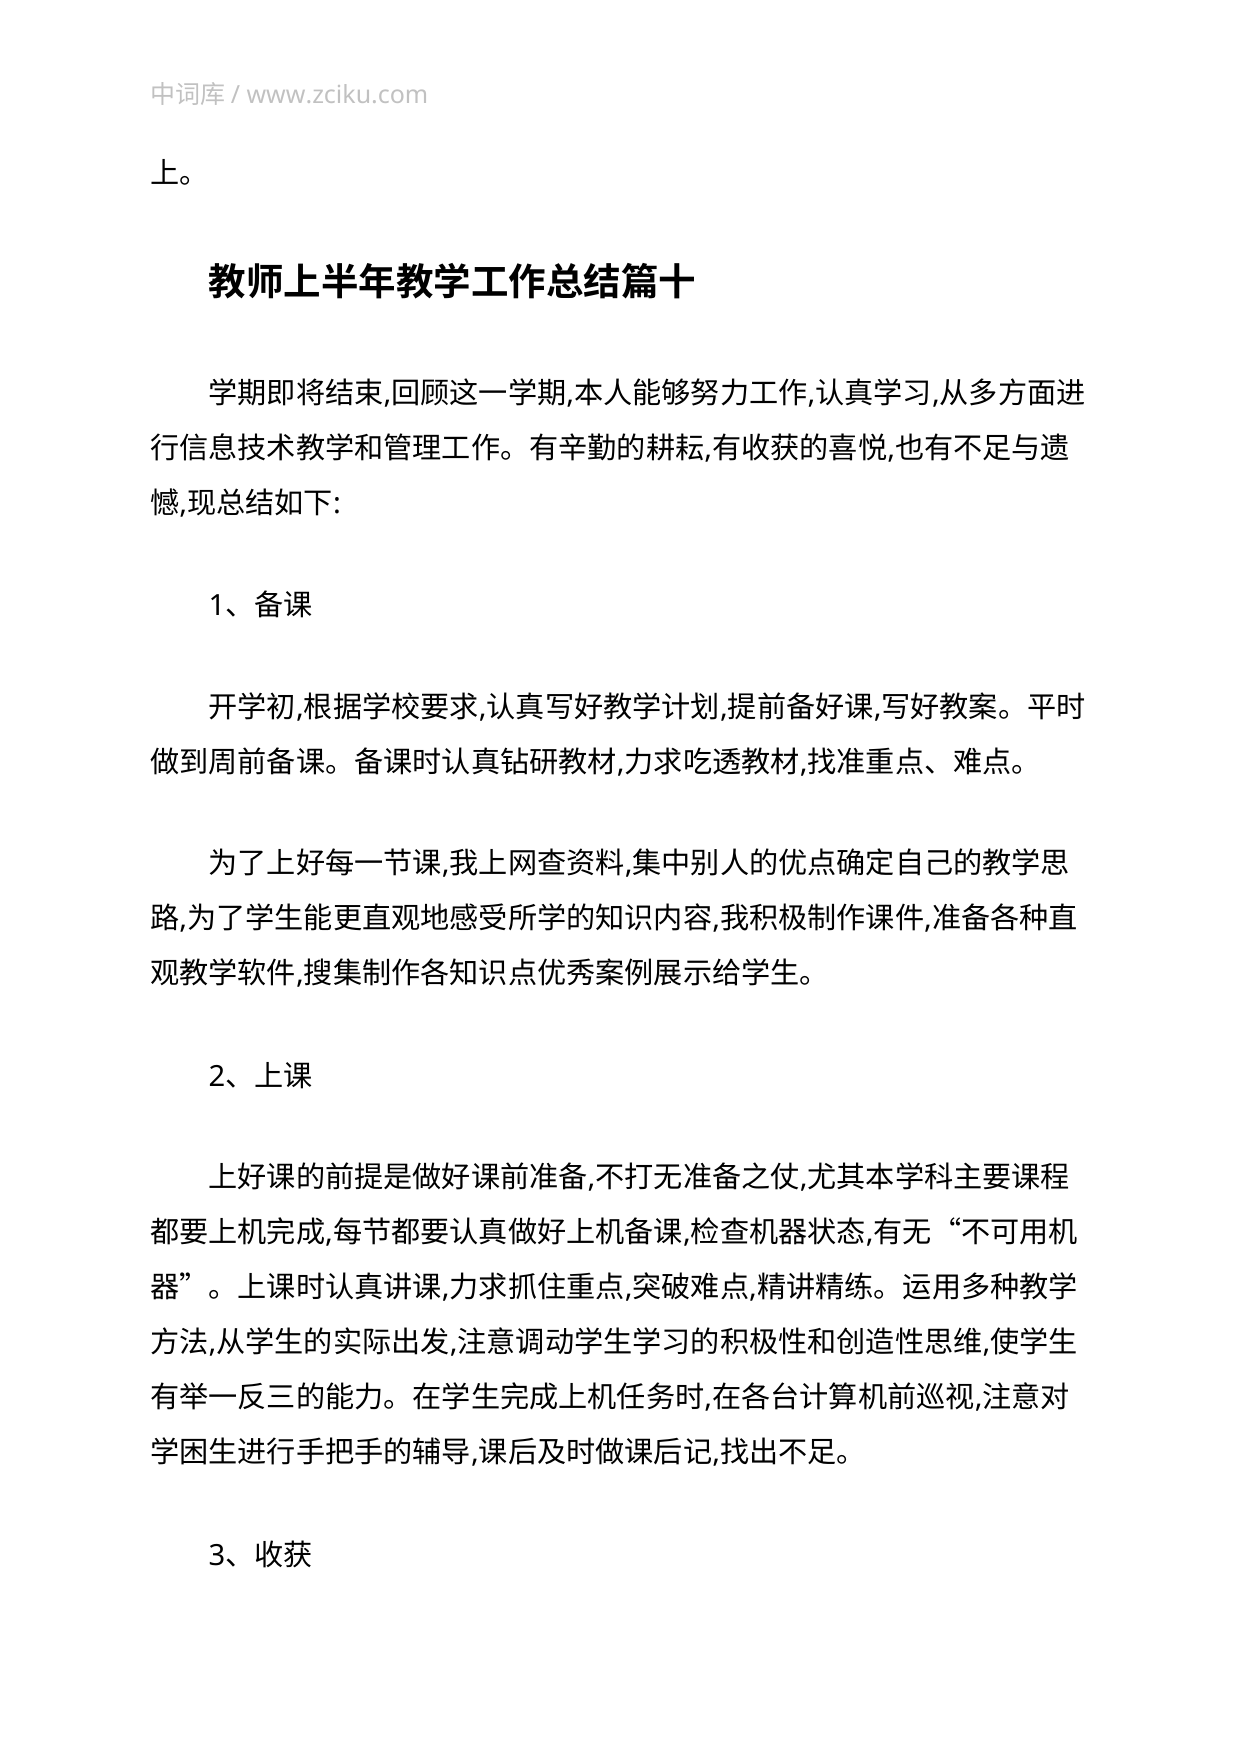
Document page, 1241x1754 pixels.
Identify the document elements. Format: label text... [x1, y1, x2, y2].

text 教师上半年教学工作总结篇十 [150, 252, 1090, 306]
text 开学初,根据学校要求,认真写好教学计划,提前备好课,写好教案。平时做到周前备课。备课时认真钻研教材,力求吃透教材,找准重点、难点。 [150, 683, 1090, 781]
text 1、备课 [150, 581, 1090, 623]
text 上好课的前提是做好课前准备,不打无准备之仗,尤其本学科主要课程都要上机完成,每节都要认真做好上机备课,检查机器状态,有无“不可用机器”。上课时认真讲课,力求抓住重点,突破难点,精讲精练。运用多种教学方法,从学生的实际出发,注意调动学生学习的积极性和创造性思维,使学生有举一反三的能力。在学生完成上机任务时,在各台计算机前巡视,注意对学困生进行手把手的辅导,课后及时做课后记,找出不足。 [150, 1154, 1090, 1471]
text 2、上课 [150, 1052, 1090, 1094]
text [150, 150, 1090, 192]
text 为了上好每一节课,我上网查资料,集中别人的优点确定自己的教学思路,为了学生能更直观地感受所学的知识内容,我积极制作课件,准备各种直观教学软件,搜集制作各知识点优秀案例展示给学生。 [150, 840, 1090, 992]
text 3、收获 [150, 1531, 1090, 1573]
text 学期即将结束,回顾这一学期,本人能够努力工作,认真学习,从多方面进行信息技术教学和管理工作。有辛勤的耕耘,有收获的喜悦,也有不足与遗憾,现总结如下: [150, 369, 1090, 522]
